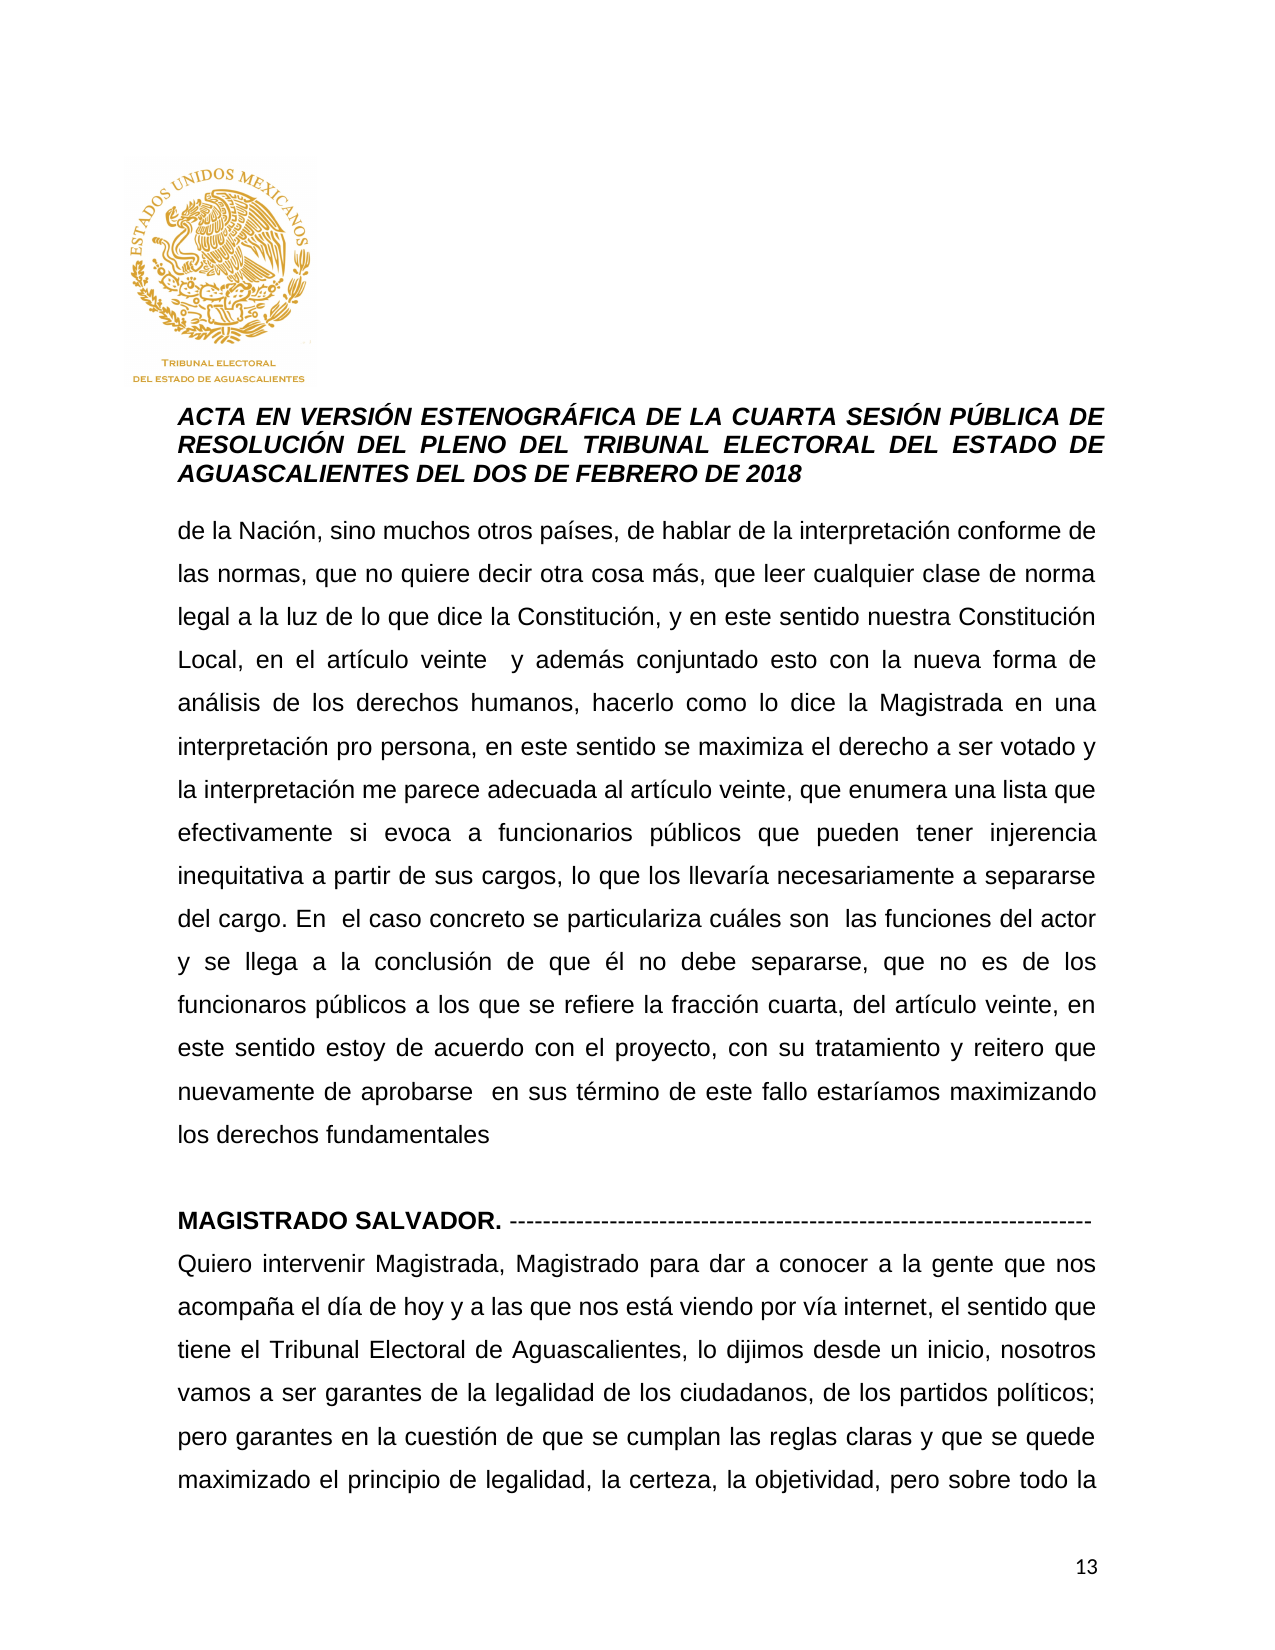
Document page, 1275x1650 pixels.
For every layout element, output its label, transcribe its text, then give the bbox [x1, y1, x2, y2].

picture [123, 156, 318, 387]
text Con su venia señor Presidente. Efectivamente quiero dejar en claro que estoy de acuerdo con el sentido y tratamiento dado en el presente asunto después de la explicación dada, muy brevemente quiero puntualiza que este asunto, al igual que los demás fallos que hemos dictado en este tribunal versa nuevamente sobre derechos políticos, que como ya hemos insistido también son derechos humanos, que por tanto requieren una protección reforzada por parte de este Tribunal, en este sentido al margen del tratamiento que me parece adecuado, de primero ir superando que es lo que no fue legalmente adecuado por parte de la respuesta de la autoridad responsable, se llega de nuevo a una interpretación que parte de la Convención Americana de Derechos Humanos, que parte del Pacto Internacional de Derechos Civiles y Políticos, ponderando el derecho a ser votado precisamente como una potestad fundamental de cualquier ciudadano. En ese sentido también estoy de acuerdo en que se lleve de una forma adecuada, una interpretación conforme del artículo noveno, fracción cuarta, recordemos que para que una norma sea declarada inconstitucional, primero debe de vencer algunos filtros, en este sentido ha sido ya desde hace aproximadamente diez años una aplicación jurisprudencial técnica, que ha hecho no solamente la Suprema Corte de Justicia de la Nación, sino muchos otros países, de hablar de la interpretación conforme de las normas, que no quiere decir otra cosa más, que leer cualquier clase de norma legal a la luz de lo que dice la Constitución, y en este sentido nuestra Constitución Local, en el artículo veinte y además conjuntado esto con la nueva forma de análisis de los derechos humanos, hacerlo como lo dice la Magistrada en una interpretación pro persona, en este sentido se maximiza el derecho a ser votado y la interpretación me parece adecuada al artículo veinte, que enumera una lista que efectivamente si evoca a funcionarios públicos que pueden tener injerencia inequitativa a partir de sus cargos, lo que los llevaría necesariamente a separarse del cargo. En el caso concreto se particulariza cuáles son las funciones del actor y se llega a la conclusión de que él no debe separarse, que no es de los funcionaros públicos a los que se refiere la fracción cuarta, del artículo veinte, en este sentido estoy de acuerdo con el proyecto, con su tratamiento y reitero que nuevamente de aprobarse en sus término de este fallo estaríamos maximizando los derechos fundamentales [177, 516, 1098, 1148]
text Quiero intervenir Magistrada, Magistrado para dar a conocer a la gente que nos acompaña el día de hoy y a las que nos está viendo por vía internet, el sentido que tiene el Tribunal Electoral de Aguascalientes, lo dijimos desde un inicio, nosotros vamos a ser garantes de la legalidad de los ciudadanos, de los partidos políticos; pero garantes en la cuestión de que se cumplan las reglas claras y que se quede maximizado el principio de legalidad, la certeza, la objetividad, pero sobre todo la máxima publicidad, queremos que con estas explicaciones que damos a las sentencias llegar a la ciudadanía, y que sepa verdaderamente cual es el sentido de la resolución que estamos dando. [177, 1249, 1098, 1493]
text MAGISTRADO SALVADOR. ---------------------------------------------------------------------- [177, 1206, 1098, 1234]
